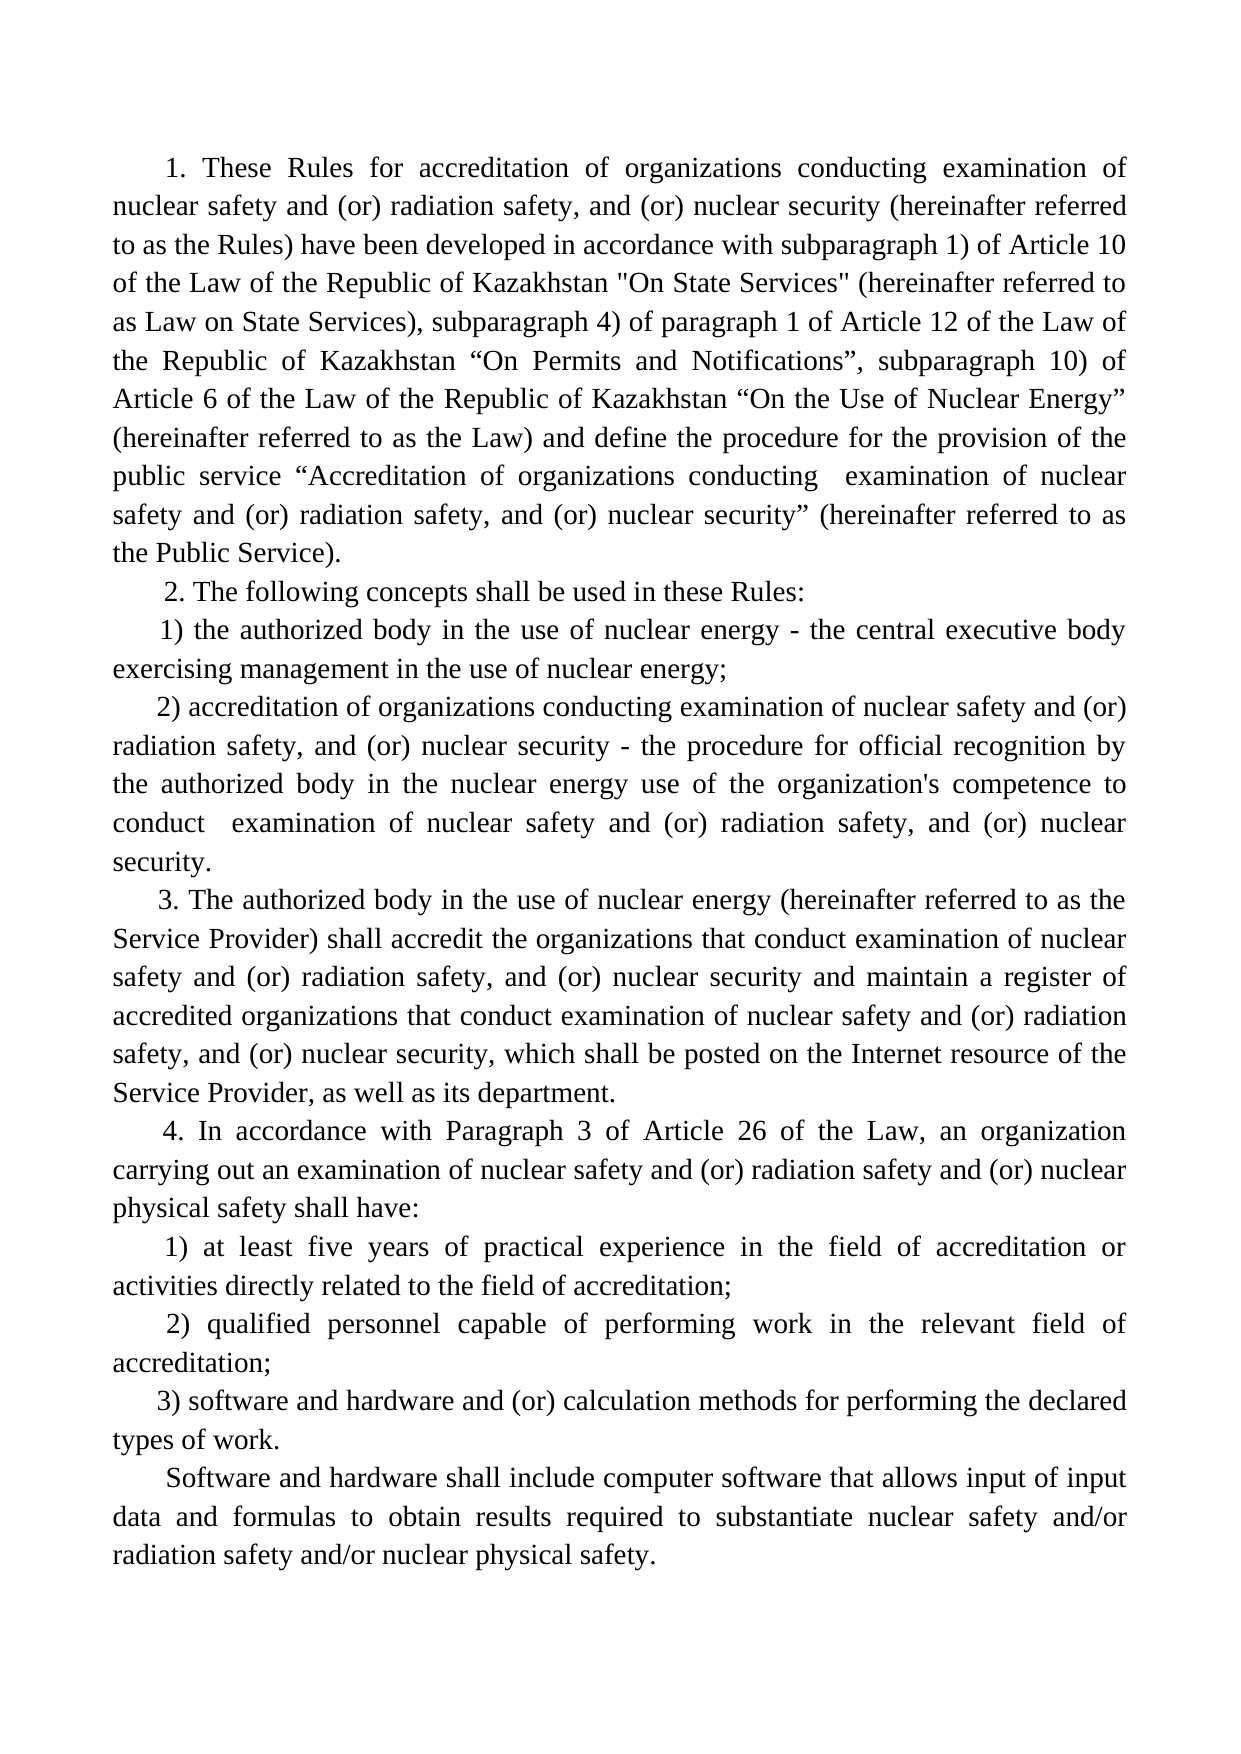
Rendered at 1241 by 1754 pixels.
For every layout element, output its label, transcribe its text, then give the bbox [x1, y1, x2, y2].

text 3. The authorized body in the use of nuclear energy (hereinafter referred to as the Service Provider) shall accredit the organizations that conduct examination of nuclear safety and (or) radiation safety, and (or) nuclear security and maintain a register of accredited organizations that conduct examination of nuclear safety and (or) radiation safety, and (or) nuclear security, which shall be posted on the Internet resource of the Service Provider, as well as its department. [112, 882, 1128, 1108]
text 3) software and hardware and (or) calculation methods for performing the declared types of work. [112, 1383, 1128, 1455]
text 1. These Rules for accreditation of organizations conducting examination of nuclear safety and (or) radiation safety, and (or) nuclear security (hereinafter referred to as the Rules) have been developed in accordance with subparagraph 1) of Article 10 of the Law of the Republic of Kazakhstan "On State Services" (hereinafter referred to as Law on State Services), subparagraph 4) of paragraph 1 of Article 12 of the Law of the Republic of Kazakhstan “On Permits and Notifications”, subparagraph 10) of Article 6 of the Law of the Republic of Kazakhstan “On the Use of Nuclear Energy” (hereinafter referred to as the Law) and define the procedure for the provision of the public service “Accreditation of organizations conducting examination of nuclear safety and (or) radiation safety, and (or) nuclear security” (hereinafter referred to as the Public Service). [112, 150, 1128, 569]
text 2) qualified personnel capable of performing work in the relevant field of accreditation; [112, 1306, 1128, 1378]
text Software and hardware shall include computer software that allows input of input data and formulas to obtain results required to substantiate nuclear safety and/or radiation safety and/or nuclear physical safety. [112, 1460, 1128, 1571]
text 1) at least five years of practical experience in the field of accreditation or activities directly related to the field of accreditation; [112, 1229, 1128, 1301]
text 1) the authorized body in the use of nuclear energy - the central executive body exercising management in the use of nuclear energy; [112, 612, 1128, 684]
text 2) accreditation of organizations conducting examination of nuclear safety and (or) radiation safety, and (or) nuclear security - the procedure for official recognition by the authorized body in the nuclear energy use of the organization's competence to conduct examination of nuclear safety and (or) radiation safety, and (or) nuclear security. [112, 689, 1128, 877]
text 4. In accordance with Paragraph 3 of Article 26 of the Law, an organization carrying out an examination of nuclear safety and (or) radiation safety and (or) nuclear physical safety shall have: [112, 1113, 1128, 1224]
text 2. The following concepts shall be used in these Rules: [112, 574, 1128, 607]
